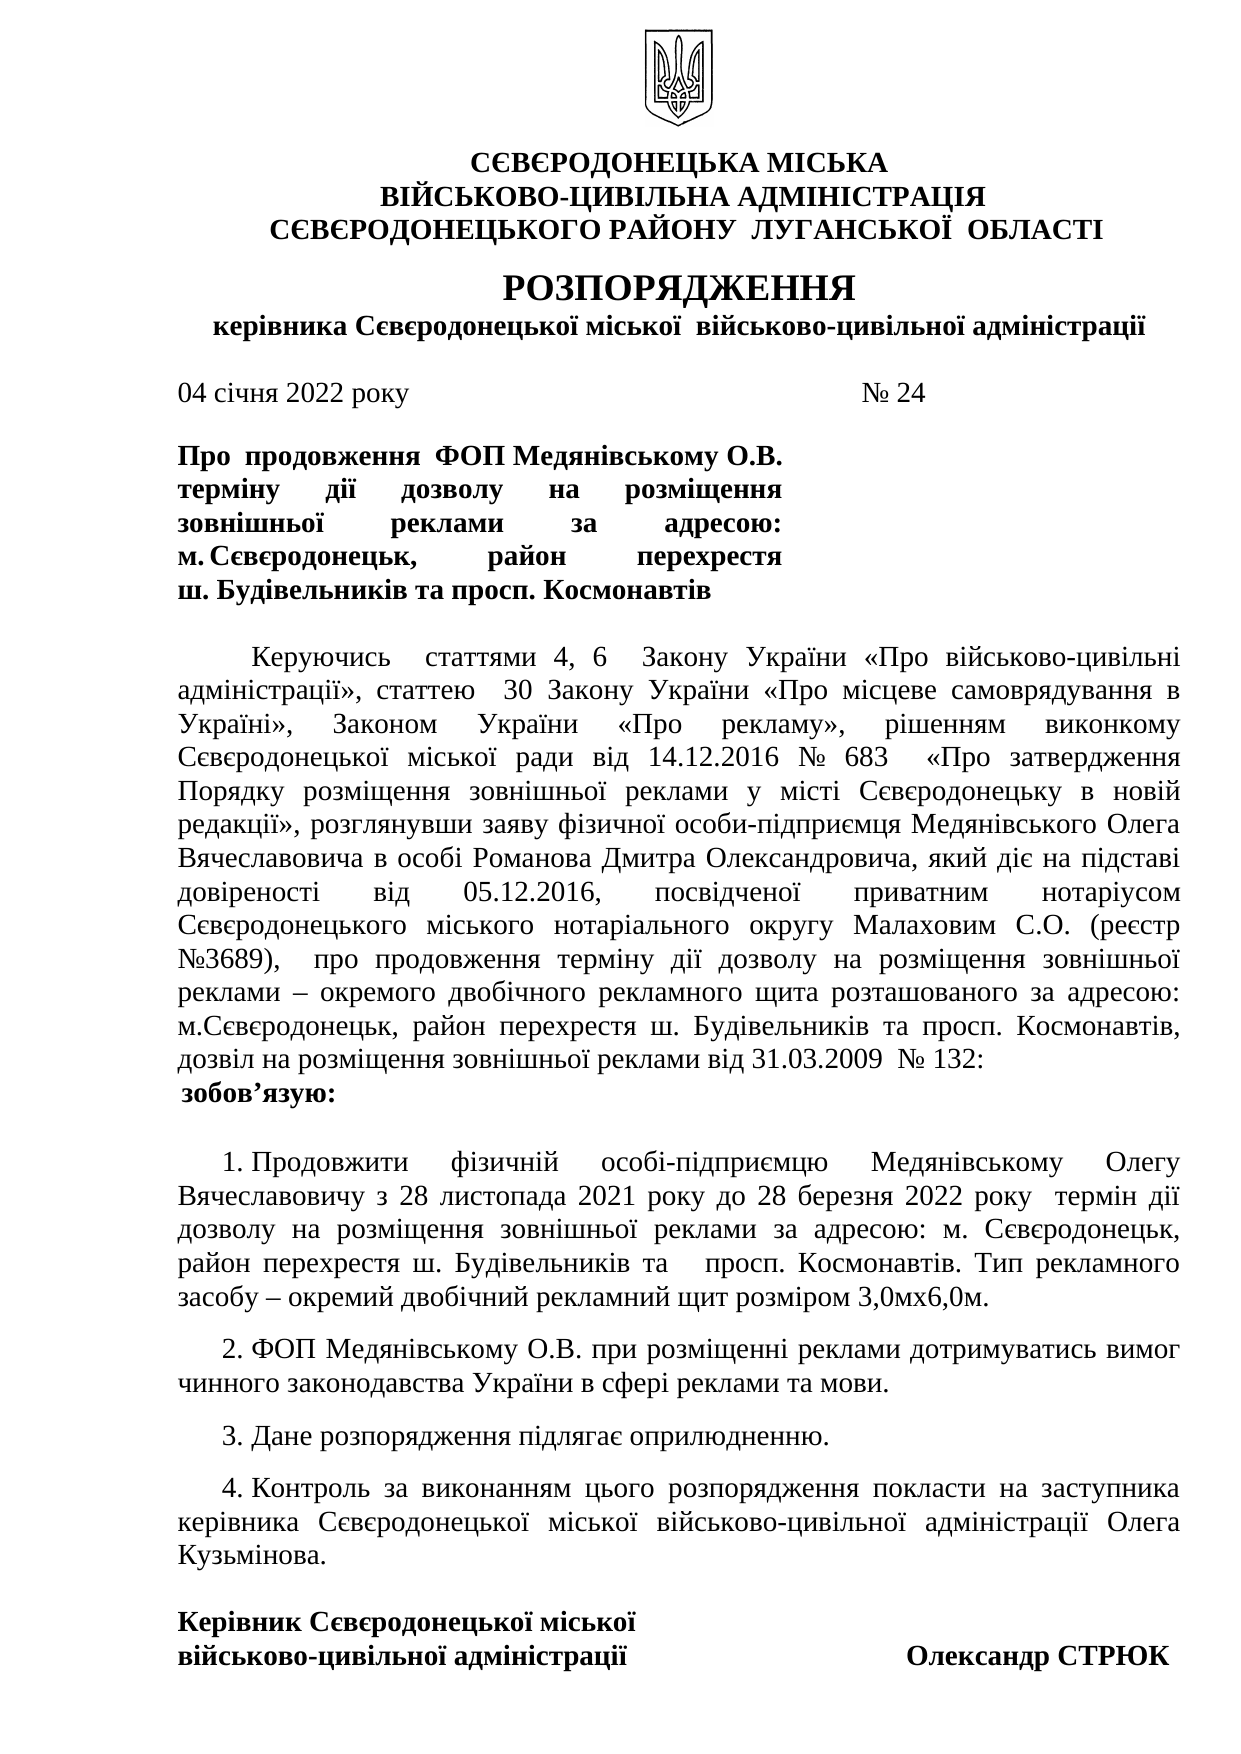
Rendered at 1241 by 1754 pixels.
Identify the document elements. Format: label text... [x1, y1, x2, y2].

text СЄВЄРОДОНЕЦЬКОГО РАЙОНУ ЛУГАНСЬКОЇ ОБЛАСТІ [177, 212, 1181, 246]
text керівника Сєвєродонецької міської військово-цивільної адміністрації [177, 308, 1181, 342]
list Дане розпорядження підлягає оприлюдненню. [177, 1418, 1181, 1451]
list Продовжити фізичній особі-підприємцю Медянівському Олегу Вячеславовичу з 28 листопада 2021 року до 28 березня 2022 року термін дії дозволу на розміщення зовнішньої реклами за адресою: м. Сєвєродонецьк, район перехрестя ш. Будівельників та просп. Космонавтів. Тип рекламного засобу – окремий двобічний рекламний щит розміром 3,0мх6,0м. [177, 1144, 1181, 1312]
list Контроль за виконанням цього розпорядження покласти на заступника керівника Сєвєродонецької міської військово-цивільної адміністрації Олега Кузьмінова. [177, 1470, 1181, 1571]
list ФОП Медянівському О.В. при розміщенні реклами дотримуватись вимог чинного законодавства України в сфері реклами та мови. [177, 1331, 1181, 1398]
text Керуючись статтями 4, 6 Закону України «Про військово-цивільні адміністрації», статтею 30 Закону України «Про місцеве самоврядування в Україні», Законом України «Про рекламу», рішенням виконкому Сєвєродонецької міської ради від 14.12.2016 № 683 «Про затвердження Порядку розміщення зовнішньої реклами у місті Сєвєродонецьку в новій редакції», розглянувши заяву фізичної особи-підприємця Медянівського Олега Вячеславовича в особі Романова Дмитра Олександровича, який діє на підставі довіреності від 05.12.2016, посвідченої приватним нотаріусом Сєвєродонецького міського нотаріального округу Малаховим С.О. (реєстр №3689), про продовження терміну дії дозволу на розміщення зовнішньої реклами – окремого двобічного рекламного щита розташованого за адресою: м.Сєвєродонецьк, район перехрестя ш. Будівельників та просп. Космонавтів, дозвіл на розміщення зовнішньої реклами від 31.03.2009 № 132: [177, 639, 1181, 1075]
text 04 січня 2022 року № 24 [177, 375, 1181, 409]
title РОЗПОРЯДЖЕННЯ [177, 265, 1181, 308]
text військово-цивільної адміністрації Олександр СТРЮК [177, 1638, 1181, 1672]
text ВІЙСЬКОВО-ЦИВІЛЬНА АДМІНІСТРАЦІЯ [177, 179, 1181, 212]
text СЄВЄРОДОНЕЦЬКА МІСЬКА [177, 145, 1181, 179]
text зобов’язую: [181, 1075, 1181, 1108]
text Керівник Сєвєродонецької міської [177, 1604, 1181, 1638]
text Про продовження ФОП Медянівському О.В. терміну дії дозволу на розміщення зовнішньої реклами за адресою: м. Сєвєродонецьк, район перехрестя ш. Будівельників та просп. Космонавтів [177, 438, 783, 605]
